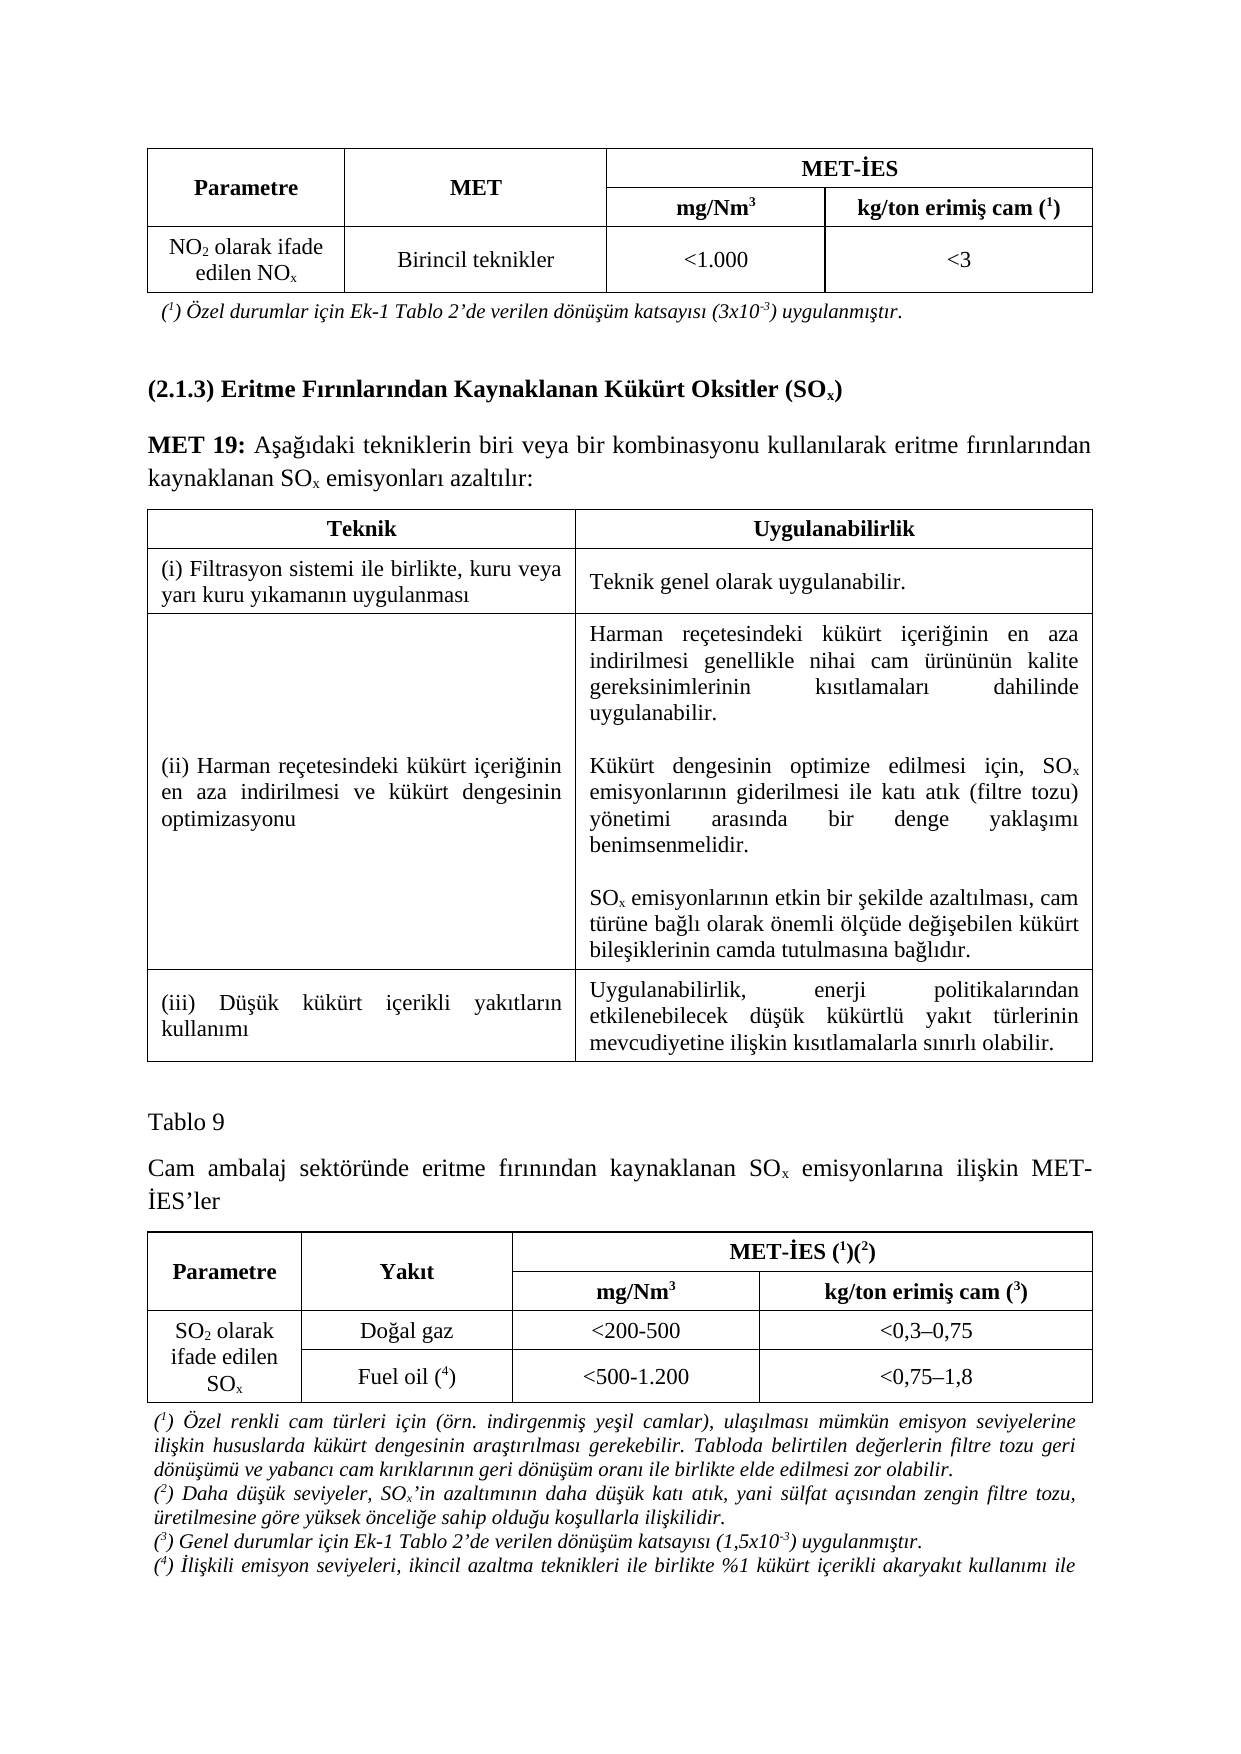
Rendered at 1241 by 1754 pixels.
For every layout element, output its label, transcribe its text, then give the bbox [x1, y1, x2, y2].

table_cell mg/Nm3 [513, 1272, 759, 1310]
table_header MET-İES (1)(2) [513, 1233, 1092, 1271]
table_cell Uygulanabilirlik, enerji politikalarından etkilenebilecek düşük kükürtlü yakıt türlerinin mevcudiyetine ilişkin kısıtlamalarla sınırlı olabilir. [576, 970, 1092, 1061]
table_cell NO2 olarak ifade edilen NOx [148, 227, 344, 292]
table_cell (i) Filtrasyon sistemi ile birlikte, kuru veya yarı kuru yıkamanın uygulanması [148, 549, 575, 613]
table_cell (iii) Düşük kükürt içerikli yakıtların kullanımı [148, 970, 575, 1061]
table_cell <1.000 [607, 227, 824, 292]
table_header Yakıt [302, 1233, 512, 1310]
table_cell Harman reçetesindeki kükürt içeriğinin en aza indirilmesi genellikle nihai cam ürününün kalite gereksinimlerinin kısıtlamaları dahilinde uygulanabilir. Kükürt dengesinin optimize edilmesi için, SOx emisyonlarının giderilmesi ile katı atık (filtre tozu) yönetimi arasında bir denge yaklaşımı benimsenmelidir. SOx emisyonlarının etkin bir şekilde azaltılması, cam türüne bağlı olarak önemli ölçüde değişebilen kükürt bileşiklerinin camda tutulmasına bağlıdır. [576, 614, 1092, 969]
table_cell <500-1.200 [513, 1350, 759, 1402]
text Tablo 9 [148, 1107, 1093, 1136]
table_header Parametre [148, 149, 344, 226]
table_cell SO2 olarak ifade edilen SOx [148, 1311, 301, 1402]
table_cell <0,3–0,75 [760, 1311, 1092, 1349]
table_cell Fuel oil (4) [302, 1350, 512, 1402]
table_header MET [345, 149, 606, 226]
subtitle (2.1.3) Eritme Fırınlarından Kaynaklanan Kükürt Oksitler (SOx) [148, 374, 1093, 403]
table_cell Doğal gaz [302, 1311, 512, 1349]
table_header Uygulanabilirlik [576, 510, 1092, 548]
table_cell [148, 1403, 1093, 1583]
table_cell (ii) Harman reçetesindeki kükürt içeriğinin en aza indirilmesi ve kükürt dengesinin optimizasyonu [148, 614, 575, 969]
table_cell (1) Özel durumlar için Ek-1 Tablo 2’de verilen dönüşüm katsayısı (3x10-3) uygulanmıştır. [148, 293, 1093, 329]
table_cell <3 [826, 227, 1092, 292]
table_cell kg/ton erimiş cam (3) [760, 1272, 1092, 1310]
table_cell mg/Nm3 [607, 188, 824, 226]
table_cell <200-500 [513, 1311, 759, 1349]
table_cell Birincil teknikler [345, 227, 606, 292]
table_cell Teknik genel olarak uygulanabilir. [576, 549, 1092, 613]
table_header MET-İES [607, 149, 1092, 187]
table_header Parametre [148, 1233, 301, 1310]
table_cell <0,75–1,8 [760, 1350, 1092, 1402]
table_cell kg/ton erimiş cam (1) [826, 188, 1092, 226]
table_header Teknik [148, 510, 575, 548]
text MET 19: Aşağıdaki tekniklerin biri veya bir kombinasyonu kullanılarak eritme fırınlarından kaynaklanan SOx emisyonları azaltılır: [148, 430, 1093, 492]
text Cam ambalaj sektöründe eritme fırınından kaynaklanan SOx emisyonlarına ilişkin MET-İES’ler [148, 1153, 1093, 1215]
